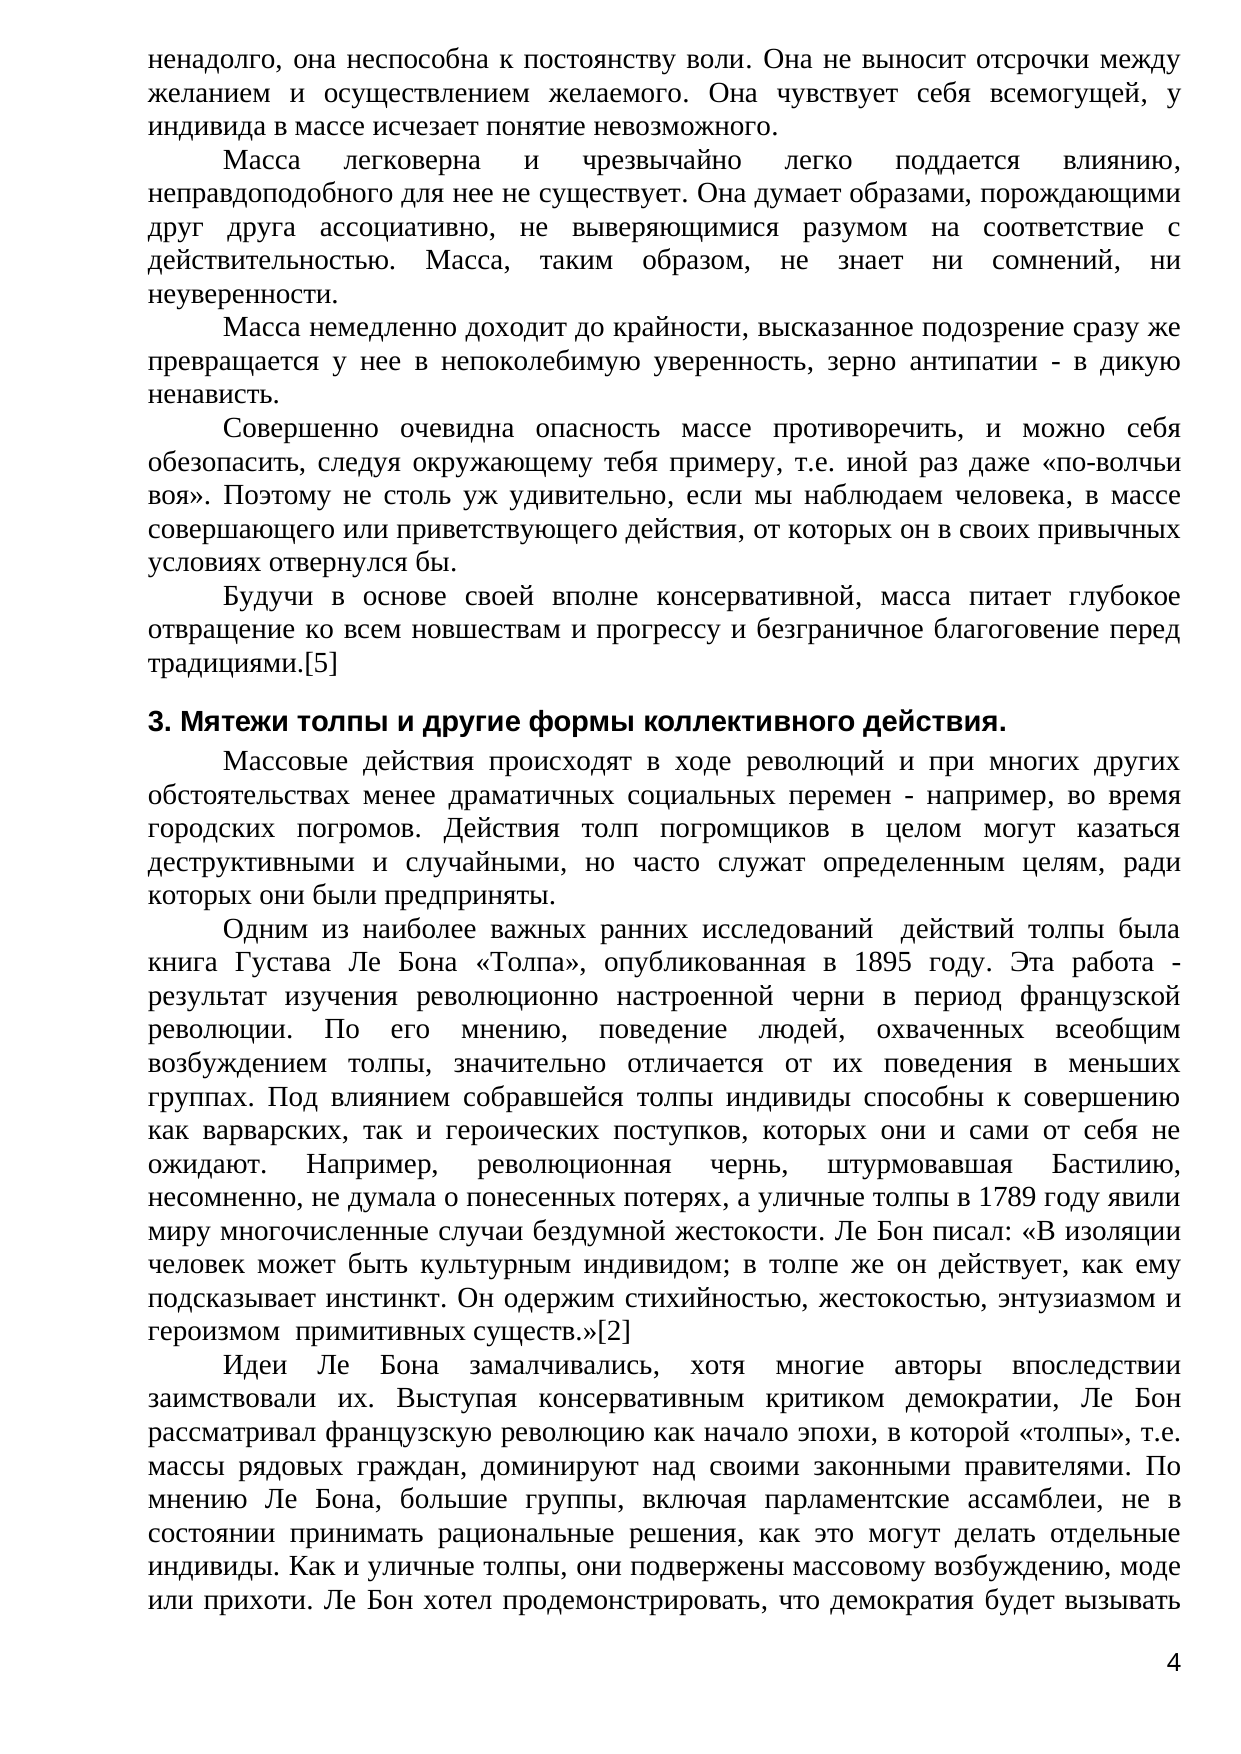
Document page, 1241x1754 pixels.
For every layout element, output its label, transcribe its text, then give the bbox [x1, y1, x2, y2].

text Масса немедленно доходит до крайности, высказанное подозрение сразу же превращается у нее в непоколебимую уверенность, зерно антипатии - в дикую ненависть. [148, 310, 1181, 410]
text Совершенно очевидна опасность массе противоречить, и можно себя обезопасить, следуя окружающему тебя примеру, т.е. иной раз даже «по-волчьи воя». Поэтому не столь уж удивительно, если мы наблюдаем человека, в массе совершающего или приветствующего действия, от которых он в своих привычных условиях отвернулся бы. [148, 410, 1181, 578]
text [148, 41, 1181, 142]
subtitle 3. Мятежи толпы и другие формы коллективного действия. [148, 704, 1181, 737]
text Одним из наиболее важных ранних исследований действий толпы была книга Густава Ле Бона «Толпа», опубликованная в 1895 году. Эта работа - результат изучения революционно настроенной черни в период французской революции. По его мнению, поведение людей, охваченных всеобщим возбуждением толпы, значительно отличается от их поведения в меньших группах. Под влиянием собравшейся толпы индивиды способны к совершению как варварских, так и героических поступков, которых они и сами от себя не ожидают. Например, революционная чернь, штурмовавшая Бастилию, несомненно, не думала о понесенных потерях, а уличные толпы в 1789 году явили миру многочисленные случаи бездумной жестокости. Ле Бон писал: «В изоляции человек может быть культурным индивидом; в толпе же он действует, как ему подсказывает инстинкт. Он одержим стихийностью, жестокостью, энтузиазмом и героизмом примитивных существ.»[2] [148, 911, 1181, 1347]
text Массовые действия происходят в ходе революций и при многих других обстоятельствах менее драматичных социальных перемен - например, во время городских погромов. Действия толп погромщиков в целом могут казаться деструктивными и случайными, но часто служат определенным целям, ради которых они были предприняты. [148, 743, 1181, 911]
text Будучи в основе своей вполне консервативной, масса питает глубокое отвращение ко всем новшествам и прогрессу и безграничное благоговение перед традициями.[5] [148, 578, 1181, 679]
text Масса легковерна и чрезвычайно легко поддается влиянию, неправдоподобного для нее не существует. Она думает образами, порождающими друг друга ассоциативно, не выверяющимися разумом на соответствие с действительностью. Масса, таким образом, не знает ни сомнений, ни неуверенности. [148, 142, 1181, 310]
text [148, 1347, 1181, 1616]
